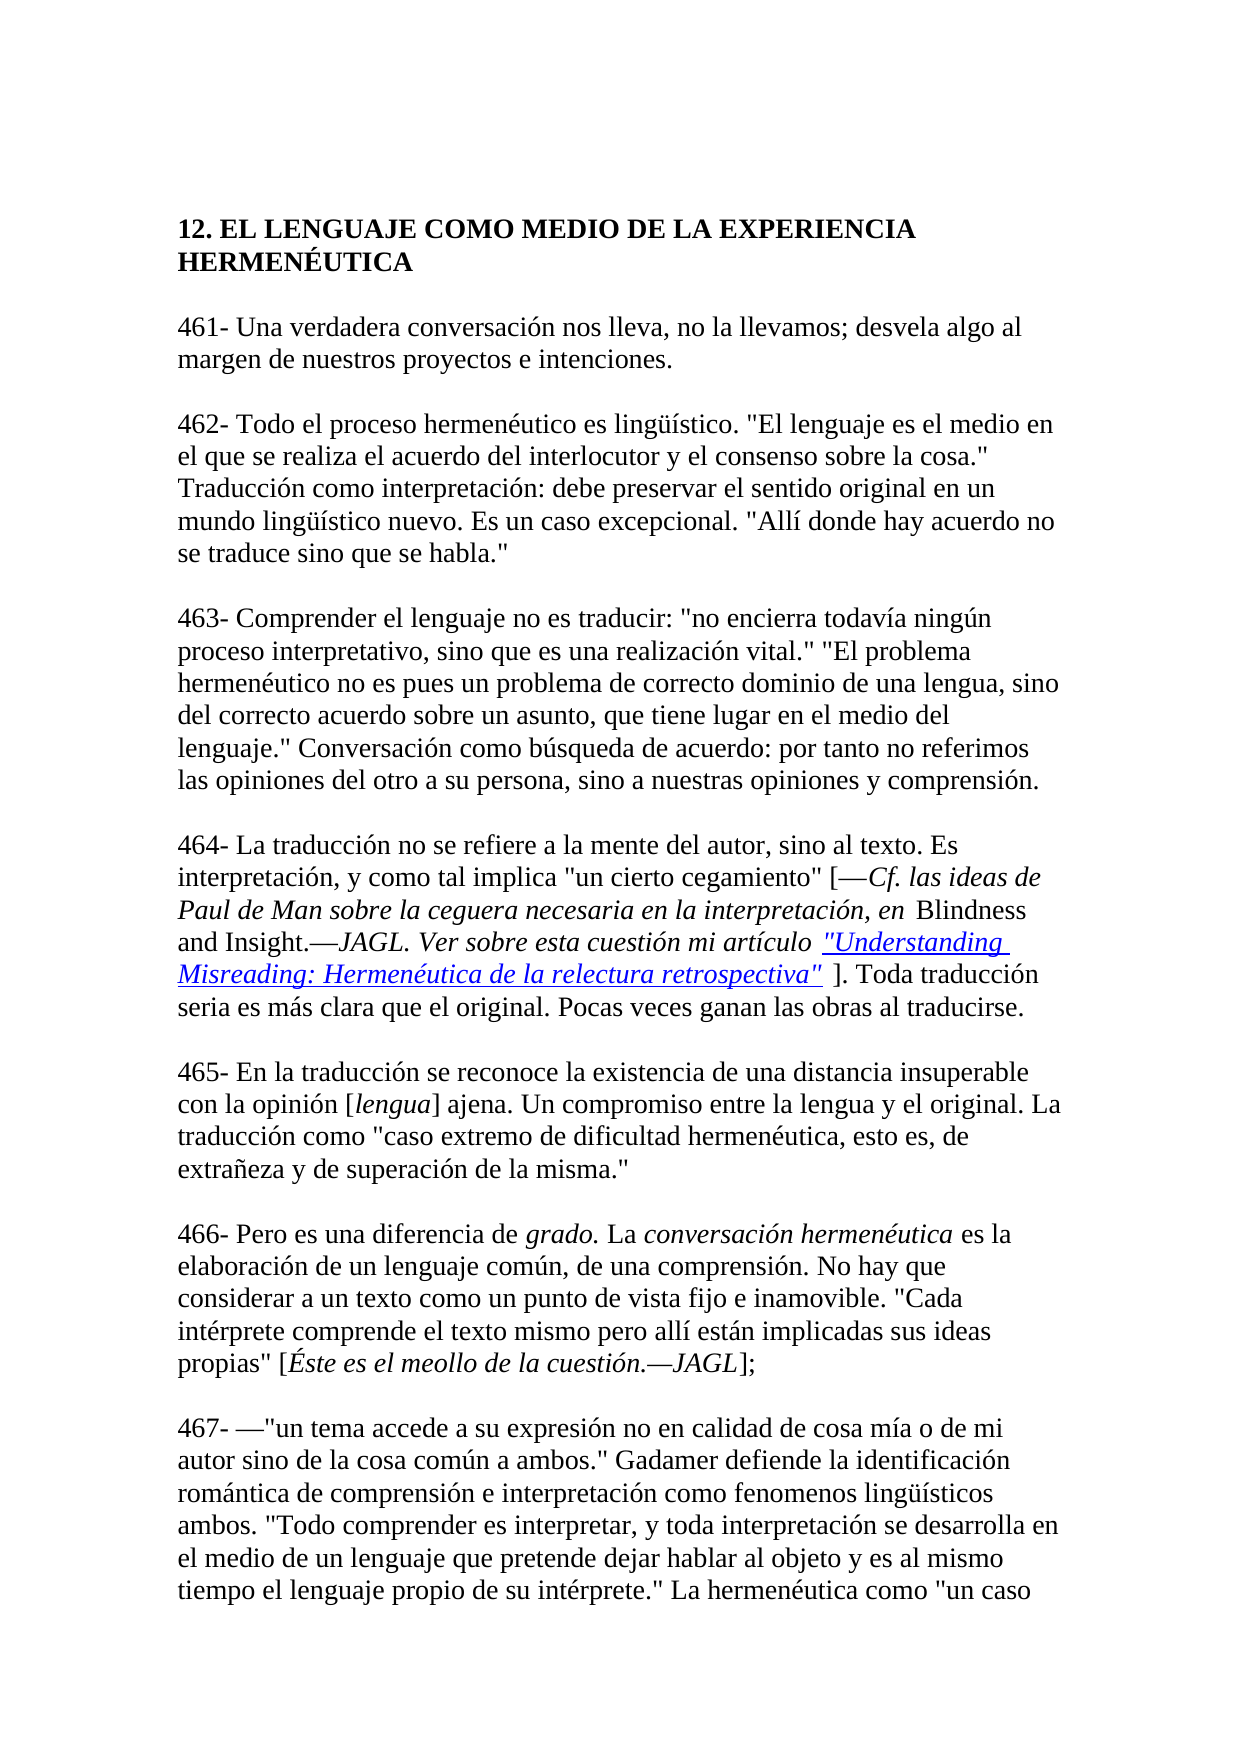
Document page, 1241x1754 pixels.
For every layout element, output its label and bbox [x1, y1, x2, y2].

text [177, 148, 1063, 1605]
